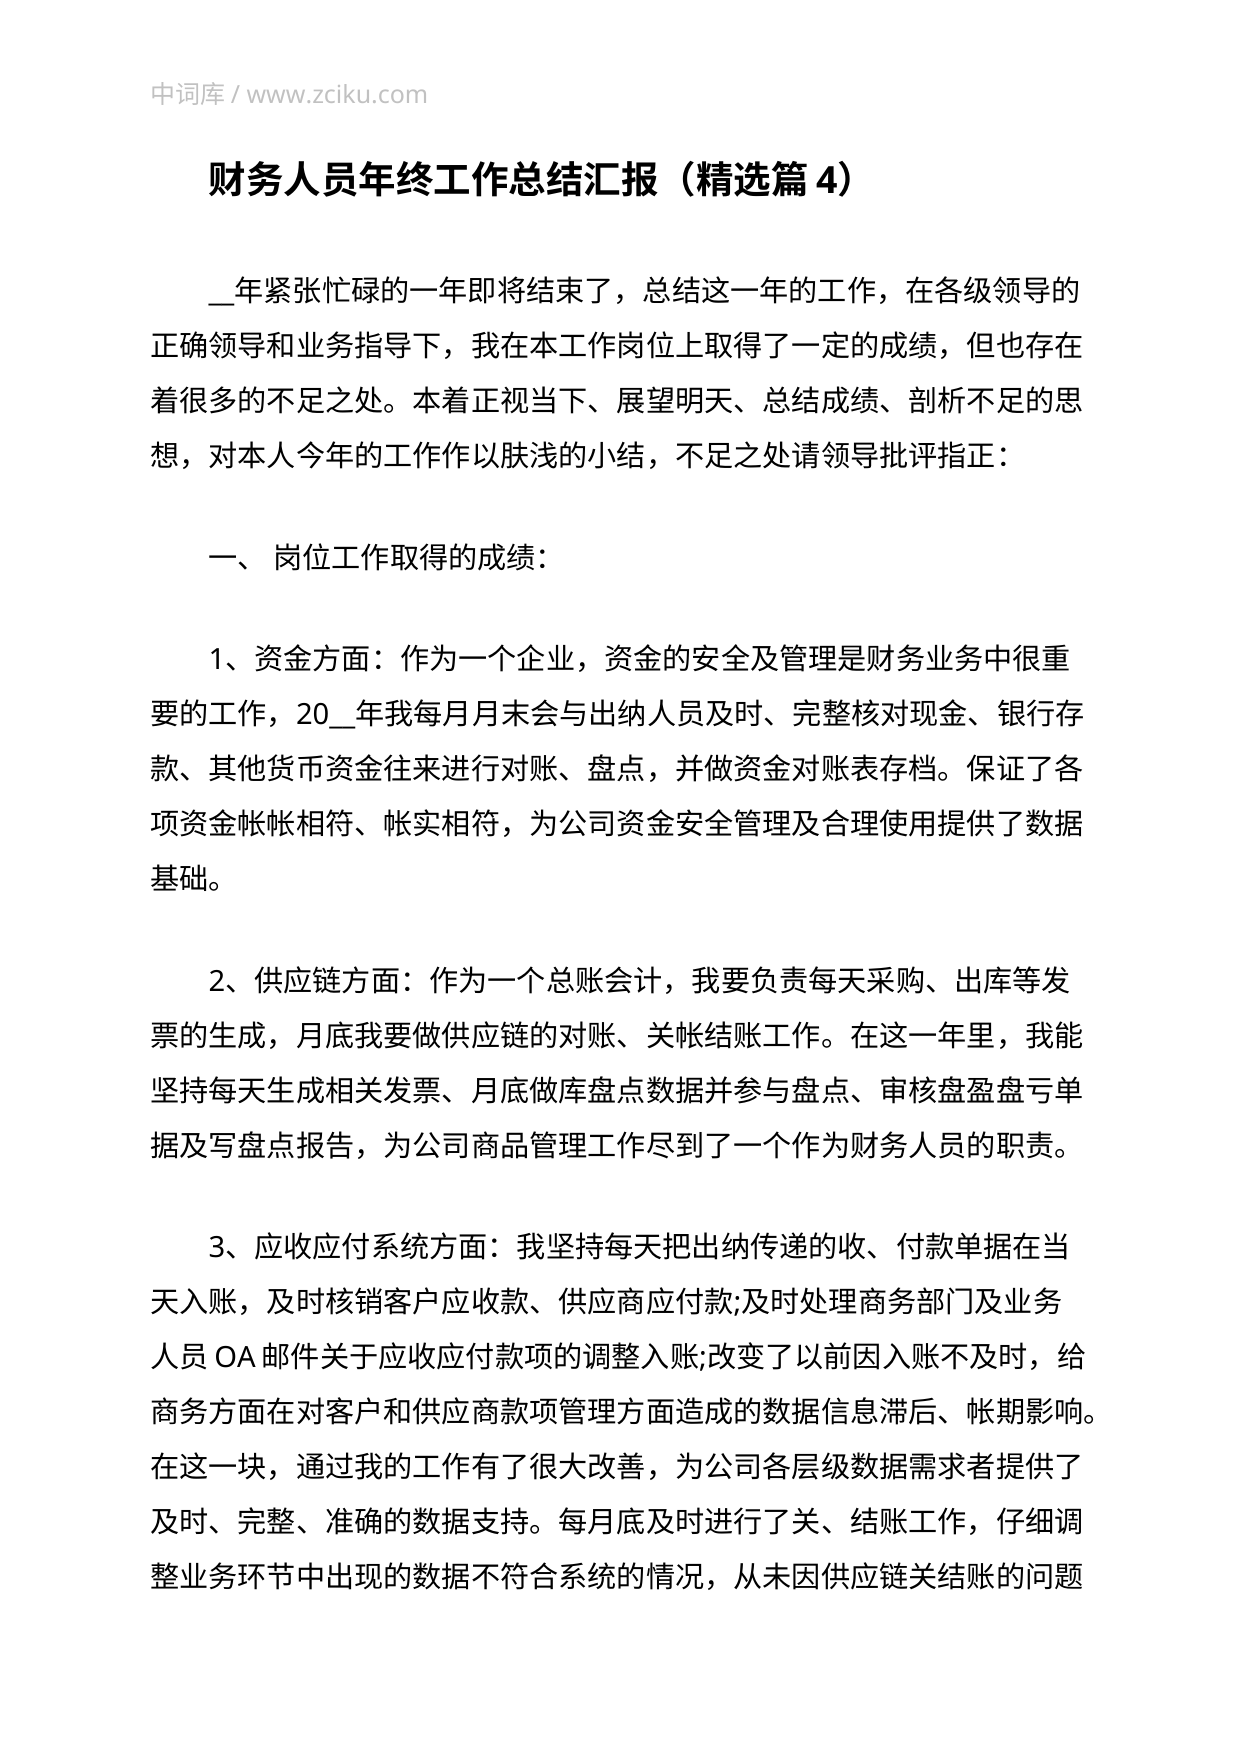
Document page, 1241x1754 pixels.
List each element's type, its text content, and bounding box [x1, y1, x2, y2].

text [150, 1224, 1090, 1596]
text 一、 岗位工作取得的成绩： [150, 534, 1090, 576]
text 财务人员年终工作总结汇报（精选篇4） [150, 150, 1090, 204]
text 2、供应链方面：作为一个总账会计，我要负责每天采购、出库等发票的生成，月底我要做供应链的对账、关帐结账工作。在这一年里，我能坚持每天生成相关发票、月底做库盘点数据并参与盘点、审核盘盈盘亏单据及写盘点报告，为公司商品管理工作尽到了一个作为财务人员的职责。 [150, 957, 1090, 1164]
text __年紧张忙碌的一年即将结束了，总结这一年的工作，在各级领导的正确领导和业务指导下，我在本工作岗位上取得了一定的成绩，但也存在着很多的不足之处。本着正视当下、展望明天、总结成绩、剖析不足的思想，对本人今年的工作作以肤浅的小结，不足之处请领导批评指正： [150, 268, 1090, 475]
text 1、资金方面：作为一个企业，资金的安全及管理是财务业务中很重要的工作，20__年我每月月末会与出纳人员及时、完整核对现金、银行存款、其他货币资金往来进行对账、盘点，并做资金对账表存档。保证了各项资金帐帐相符、帐实相符，为公司资金安全管理及合理使用提供了数据基础。 [150, 636, 1090, 898]
